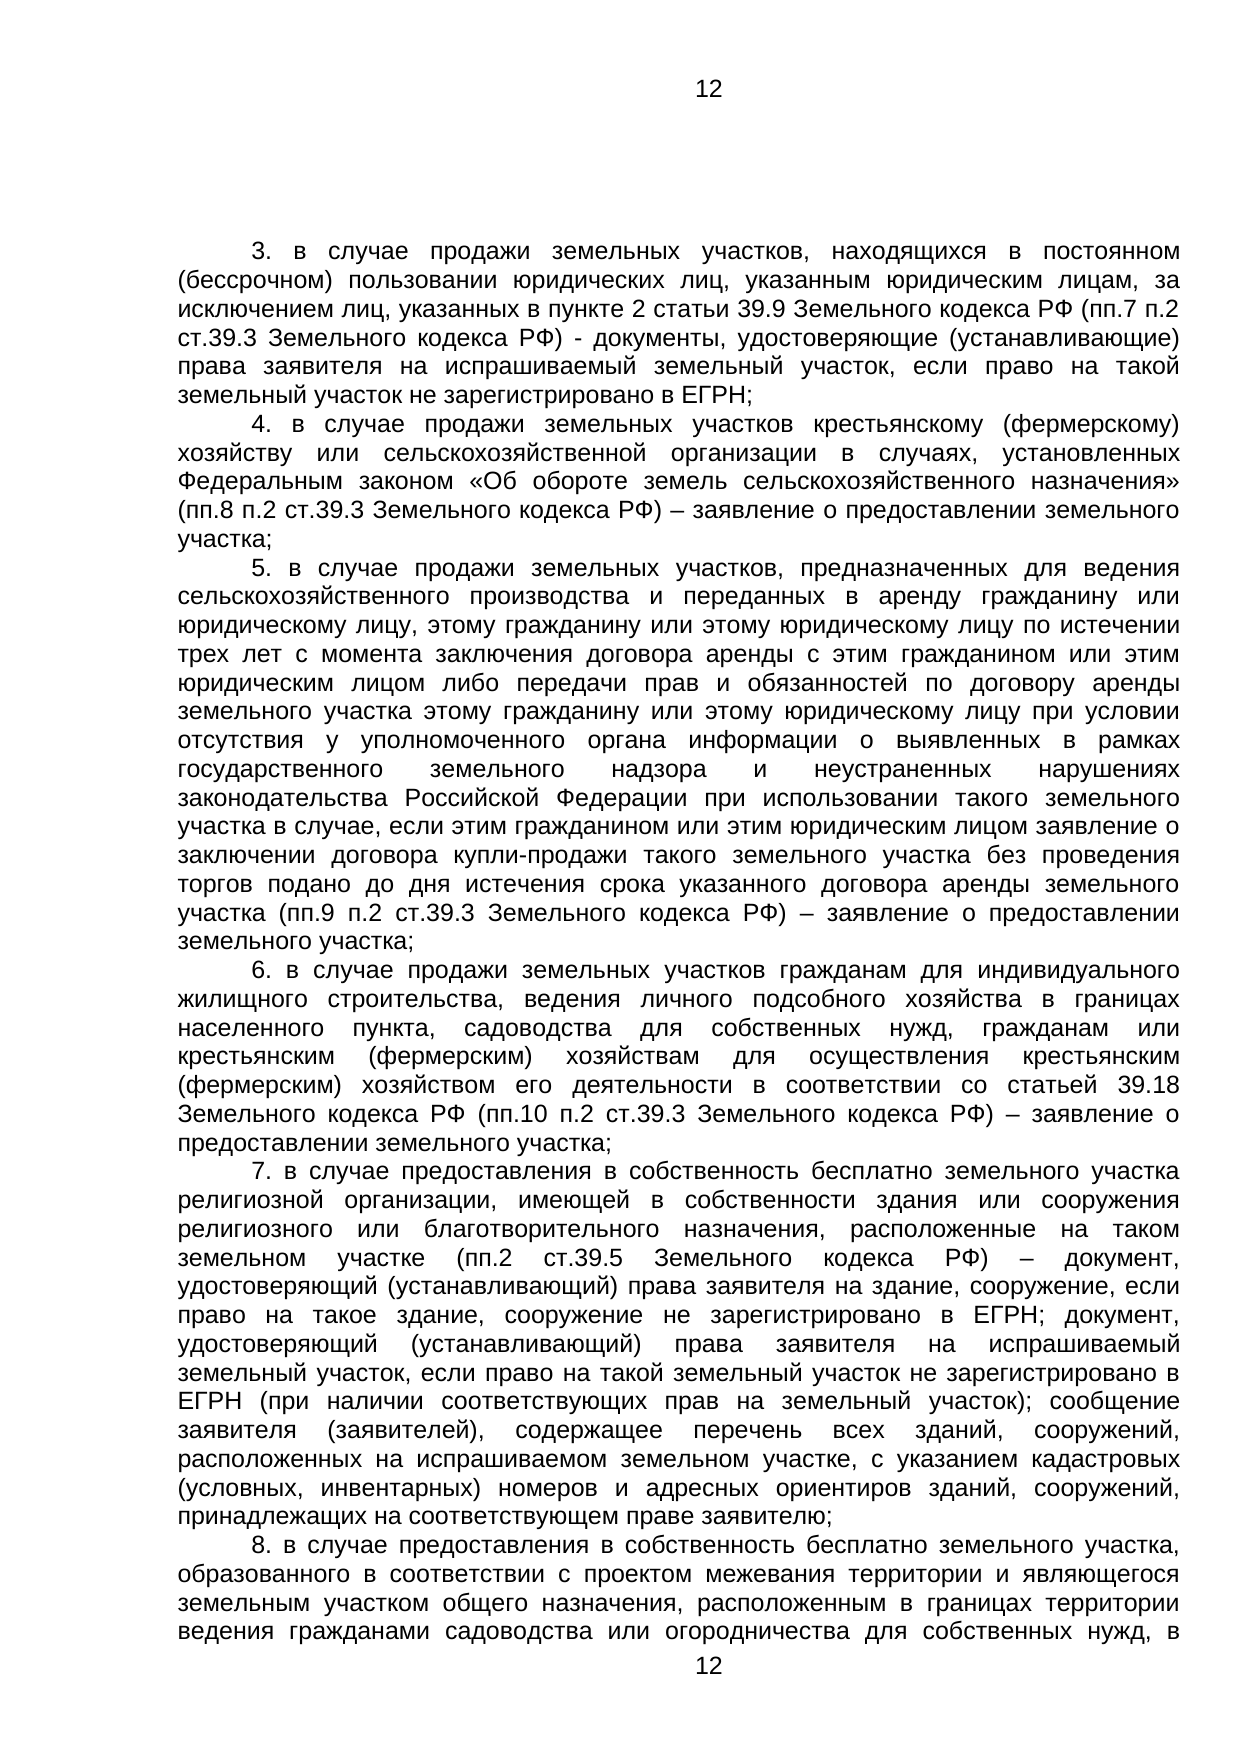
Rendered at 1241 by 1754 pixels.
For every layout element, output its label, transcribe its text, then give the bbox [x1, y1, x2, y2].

text 5. в случае продажи земельных участков, предназначенных для ведения сельскохозяйственного производства и переданных в аренду гражданину или юридическому лицу, этому гражданину или этому юридическому лицу по истечении трех лет с момента заключения договора аренды с этим гражданином или этим юридическим лицом либо передачи прав и обязанностей по договору аренды земельного участка этому гражданину или этому юридическому лицу при условии отсутствия у уполномоченного органа информации о выявленных в рамках государственного земельного надзора и неустраненных нарушениях законодательства Российской Федерации при использовании такого земельного участка в случае, если этим гражданином или этим юридическим лицом заявление о заключении договора купли-продажи такого земельного участка без проведения торгов подано до дня истечения срока указанного договора аренды земельного участка (пп.9 п.2 ст.39.3 Земельного кодекса РФ) – заявление о предоставлении земельного участка; [177, 552, 1181, 955]
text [177, 1530, 1181, 1645]
text 3. в случае продажи земельных участков, находящихся в постоянном (бессрочном) пользовании юридических лиц, указанным юридическим лицам, за исключением лиц, указанных в пункте 2 статьи 39.9 Земельного кодекса РФ (пп.7 п.2 ст.39.3 Земельного кодекса РФ) - документы, удостоверяющие (устанавливающие) права заявителя на испрашиваемый земельный участок, если право на такой земельный участок не зарегистрировано в ЕГРН; [177, 236, 1181, 409]
text 4. в случае продажи земельных участков крестьянскому (фермерскому) хозяйству или сельскохозяйственной организации в случаях, установленных Федеральным законом «Об обороте земель сельскохозяйственного назначения» (пп.8 п.2 ст.39.3 Земельного кодекса РФ) – заявление о предоставлении земельного участка; [177, 409, 1181, 552]
text 7. в случае предоставления в собственность бесплатно земельного участка религиозной организации, имеющей в собственности здания или сооружения религиозного или благотворительного назначения, расположенные на таком земельном участке (пп.2 ст.39.5 Земельного кодекса РФ) – документ, удостоверяющий (устанавливающий) права заявителя на здание, сооружение, если право на такое здание, сооружение не зарегистрировано в ЕГРН; документ, удостоверяющий (устанавливающий) права заявителя на испрашиваемый земельный участок, если право на такой земельный участок не зарегистрировано в ЕГРН (при наличии соответствующих прав на земельный участок); сообщение заявителя (заявителей), содержащее перечень всех зданий, сооружений, расположенных на испрашиваемом земельном участке, с указанием кадастровых (условных, инвентарных) номеров и адресных ориентиров зданий, сооружений, принадлежащих на соответствующем праве заявителю; [177, 1156, 1181, 1530]
text 6. в случае продажи земельных участков гражданам для индивидуального жилищного строительства, ведения личного подсобного хозяйства в границах населенного пункта, садоводства для собственных нужд, гражданам или крестьянским (фермерским) хозяйствам для осуществления крестьянским (фермерским) хозяйством его деятельности в соответствии со статьей 39.18 Земельного кодекса РФ (пп.10 п.2 ст.39.3 Земельного кодекса РФ) – заявление о предоставлении земельного участка; [177, 955, 1181, 1156]
